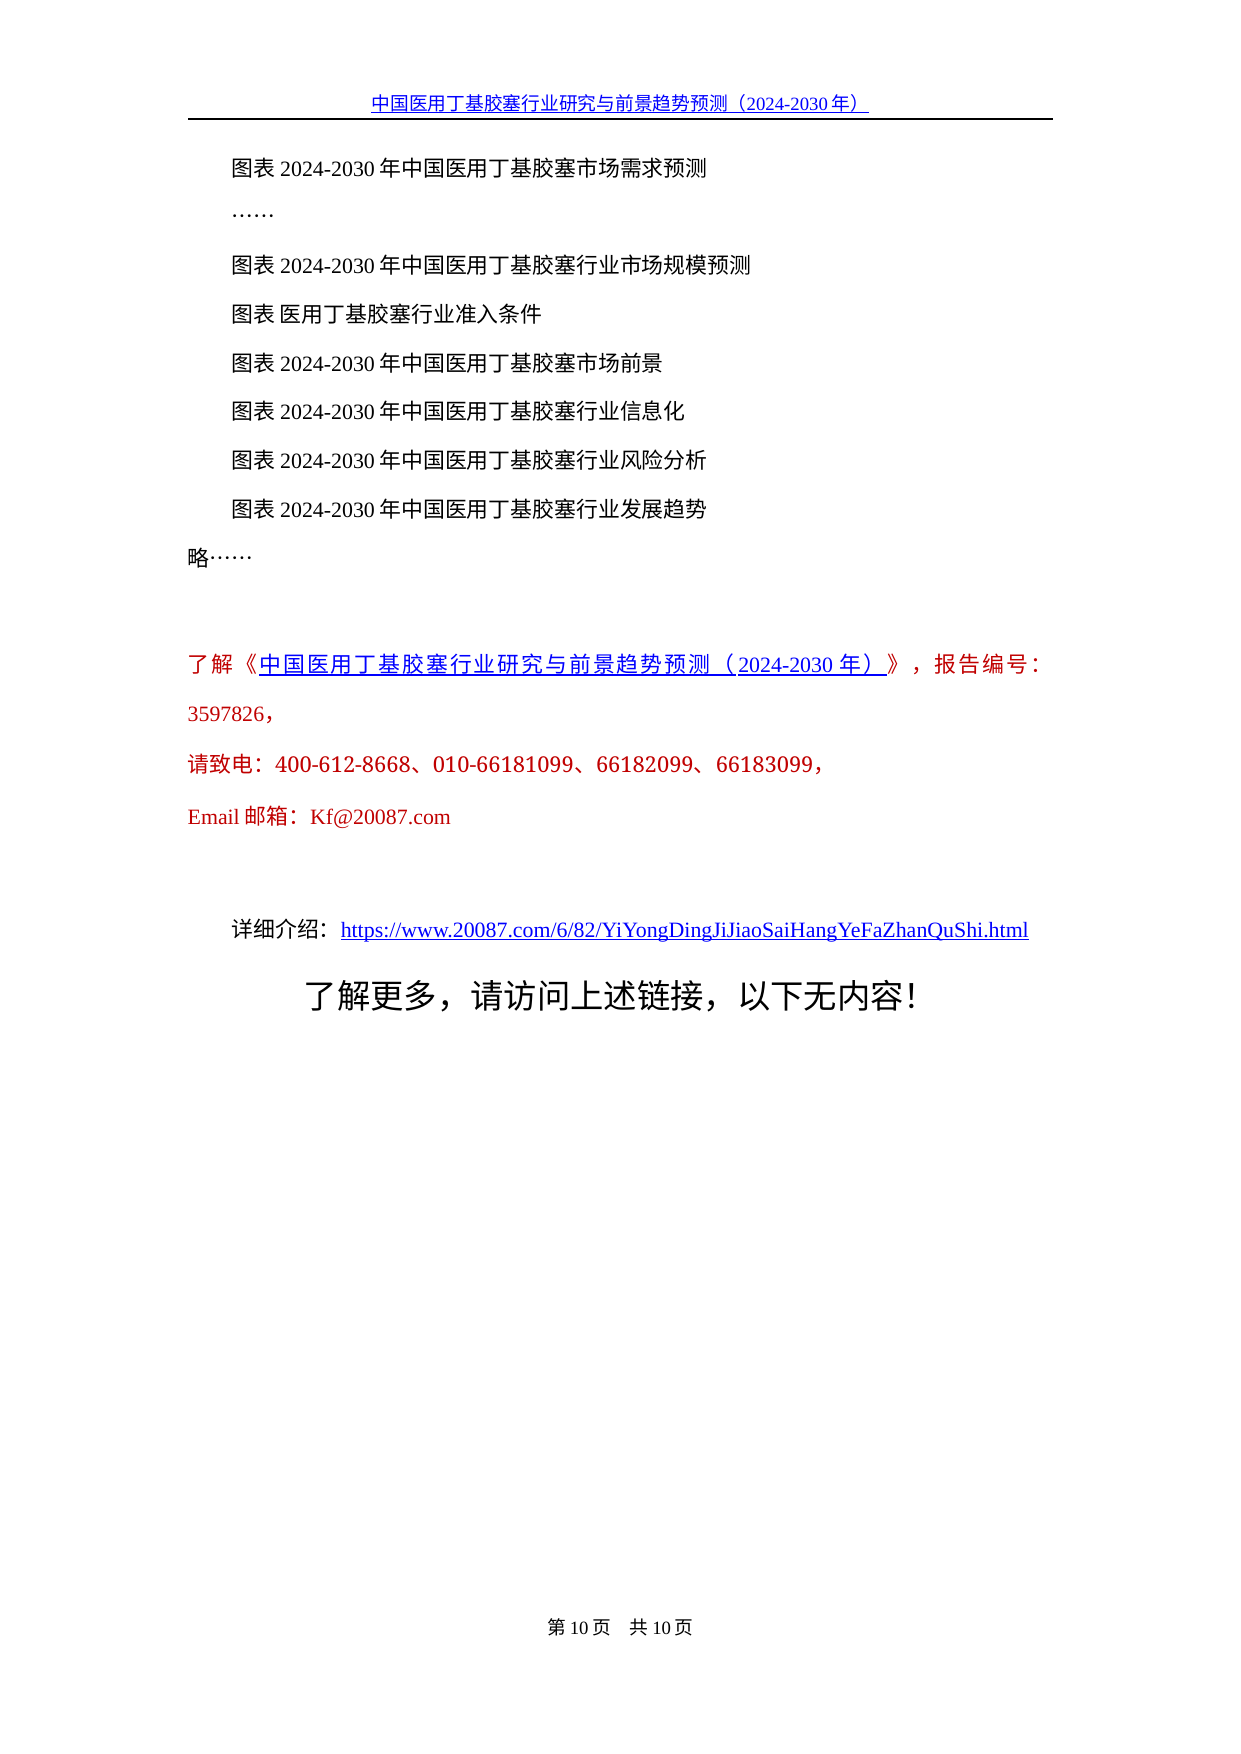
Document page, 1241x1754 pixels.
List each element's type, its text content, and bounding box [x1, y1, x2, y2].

text 了解《中国医用丁基胶塞行业研究与前景趋势预测（2024-2030年）》，报告编号：3597826， [187, 647, 1053, 728]
text 详细介绍：https://www.20087.com/6/82/YiYongDingJiJiaoSaiHangYeFaZhanQuShi.html [187, 911, 1053, 944]
text 请致电：400-612-8668、010-66181099、66182099、66183099， [187, 747, 1053, 779]
title 了解更多，请访问上述链接，以下无内容！ [187, 961, 1053, 1026]
text Email邮箱：Kf@20087.com [187, 798, 1053, 831]
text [187, 150, 1053, 573]
